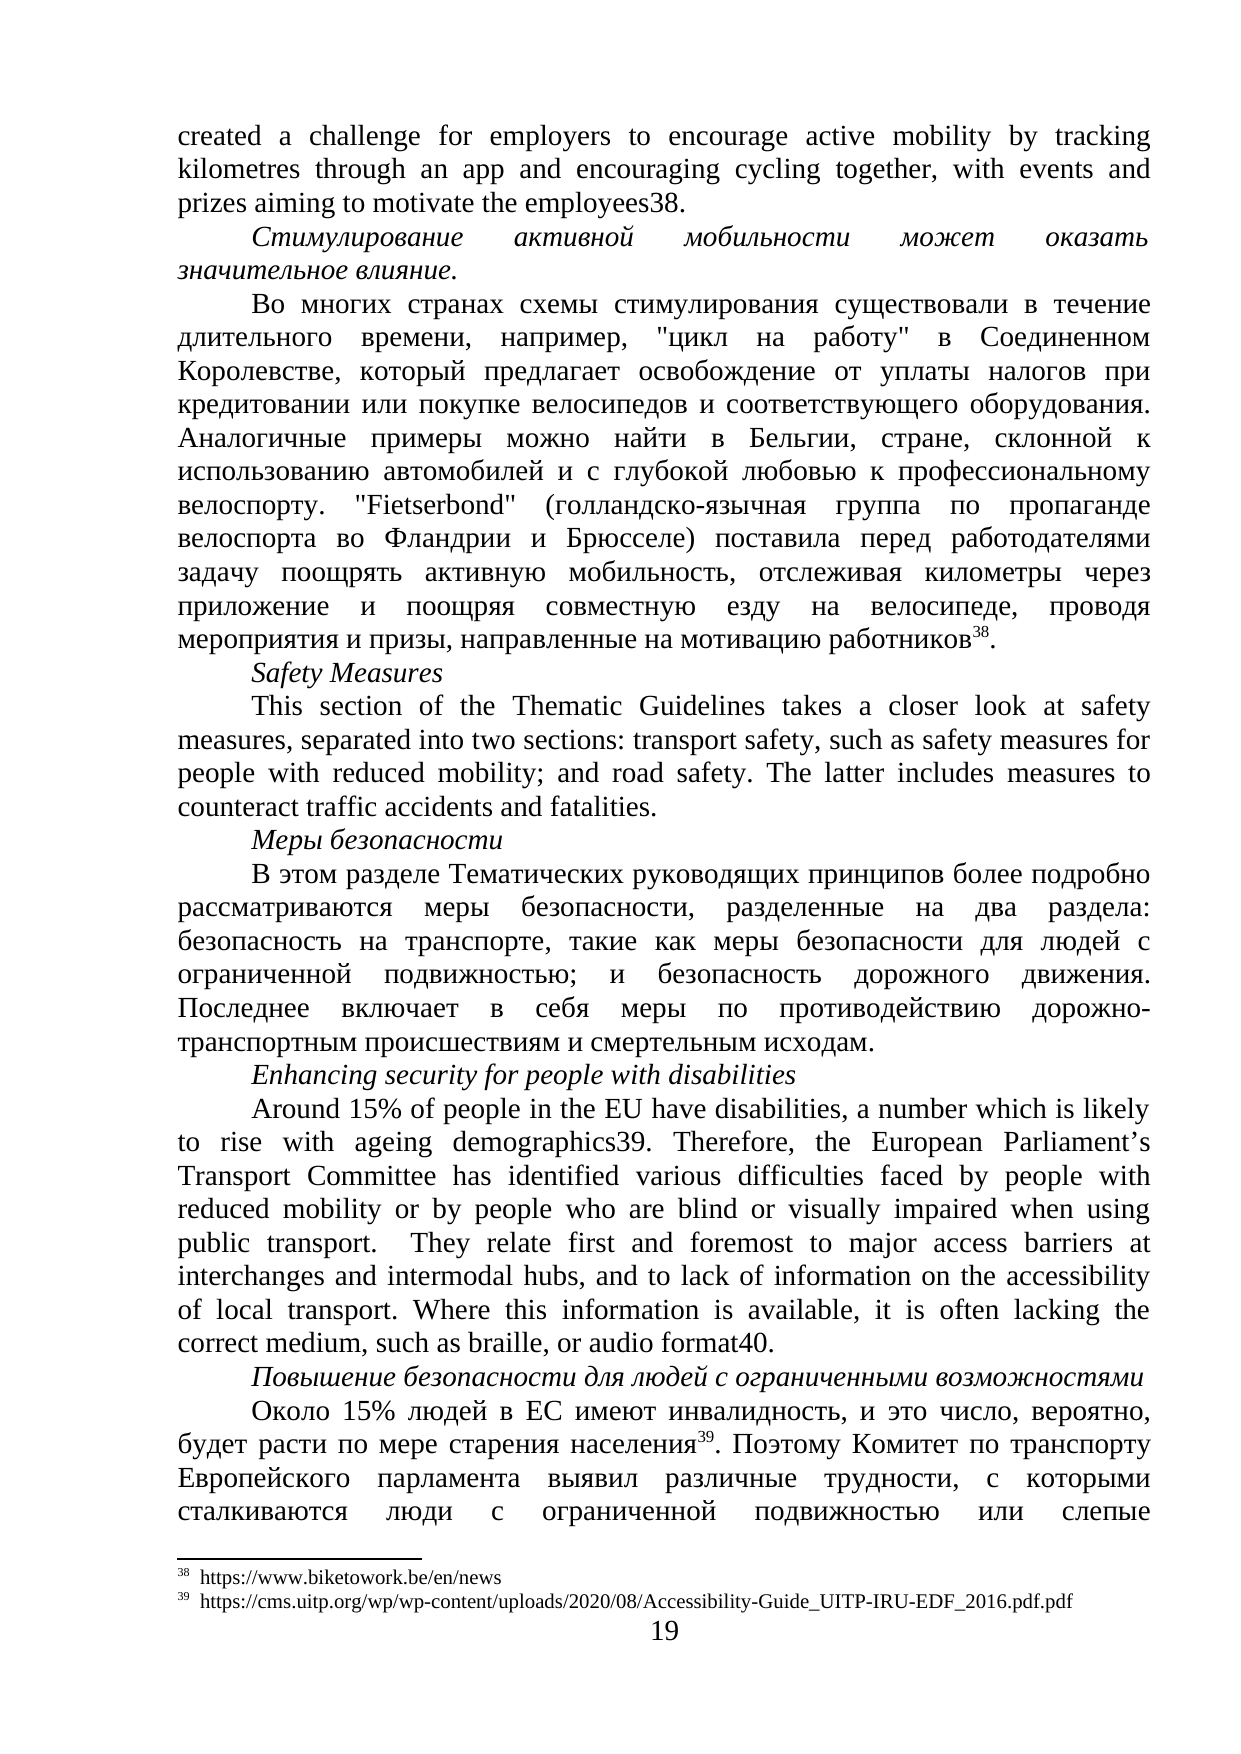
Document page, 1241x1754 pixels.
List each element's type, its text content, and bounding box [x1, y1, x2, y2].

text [177, 118, 1152, 219]
text Во многих странах схемы стимулирования существовали в течение длительного времени, например, "цикл на работу" в Соединенном Королевстве, который предлагает освобождение от уплаты налогов при кредитовании или покупке велосипедов и соответствующего оборудования. Аналогичные примеры можно найти в Бельгии, стране, склонной к использованию автомобилей и с глубокой любовью к профессиональному велоспорту. "Fietserbond" (голландско-язычная группа по пропаганде велоспорта во Фландрии и Брюсселе) поставила перед работодателями задачу поощрять активную мобильность, отслеживая километры через приложение и поощряя совместную езду на велосипеде, проводя мероприятия и призы, направленные на мотивацию работников. [177, 286, 1152, 655]
text This section of the Thematic Guidelines takes a closer look at safety measures, separated into two sections: transport safety, such as safety measures for people with reduced mobility; and road safety. The latter includes measures to counteract traffic accidents and fatalities. [177, 688, 1152, 822]
text Safety Measures [177, 655, 1152, 688]
text Повышение безопасности для людей с ограниченными возможностями [177, 1359, 1152, 1393]
text В этом разделе Тематических руководящих принципов более подробно рассматриваются меры безопасности, разделенные на два раздела: безопасность на транспорте, такие как меры безопасности для людей с ограниченной подвижностью; и безопасность дорожного движения. Последнее включает в себя меры по противодействию дорожно-транспортным происшествиям и смертельным исходам. [177, 856, 1152, 1057]
text Стимулирование активной мобильности может оказать значительное влияние. [177, 219, 1152, 286]
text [177, 1393, 1152, 1527]
text Around 15% of people in the EU have disabilities, a number which is likely to rise with ageing demographics39. Therefore, the European Parliament’s Transport Committee has identified various difficulties faced by people with reduced mobility or by people who are blind or visually impaired when using public transport. They relate first and foremost to major access barriers at interchanges and intermodal hubs, and to lack of information on the accessibility of local transport. Where this information is available, it is often lacking the correct medium, such as braille, or audio format40. [177, 1091, 1152, 1359]
text Enhancing security for people with disabilities [177, 1057, 1152, 1091]
text Меры безопасности [177, 822, 1152, 856]
